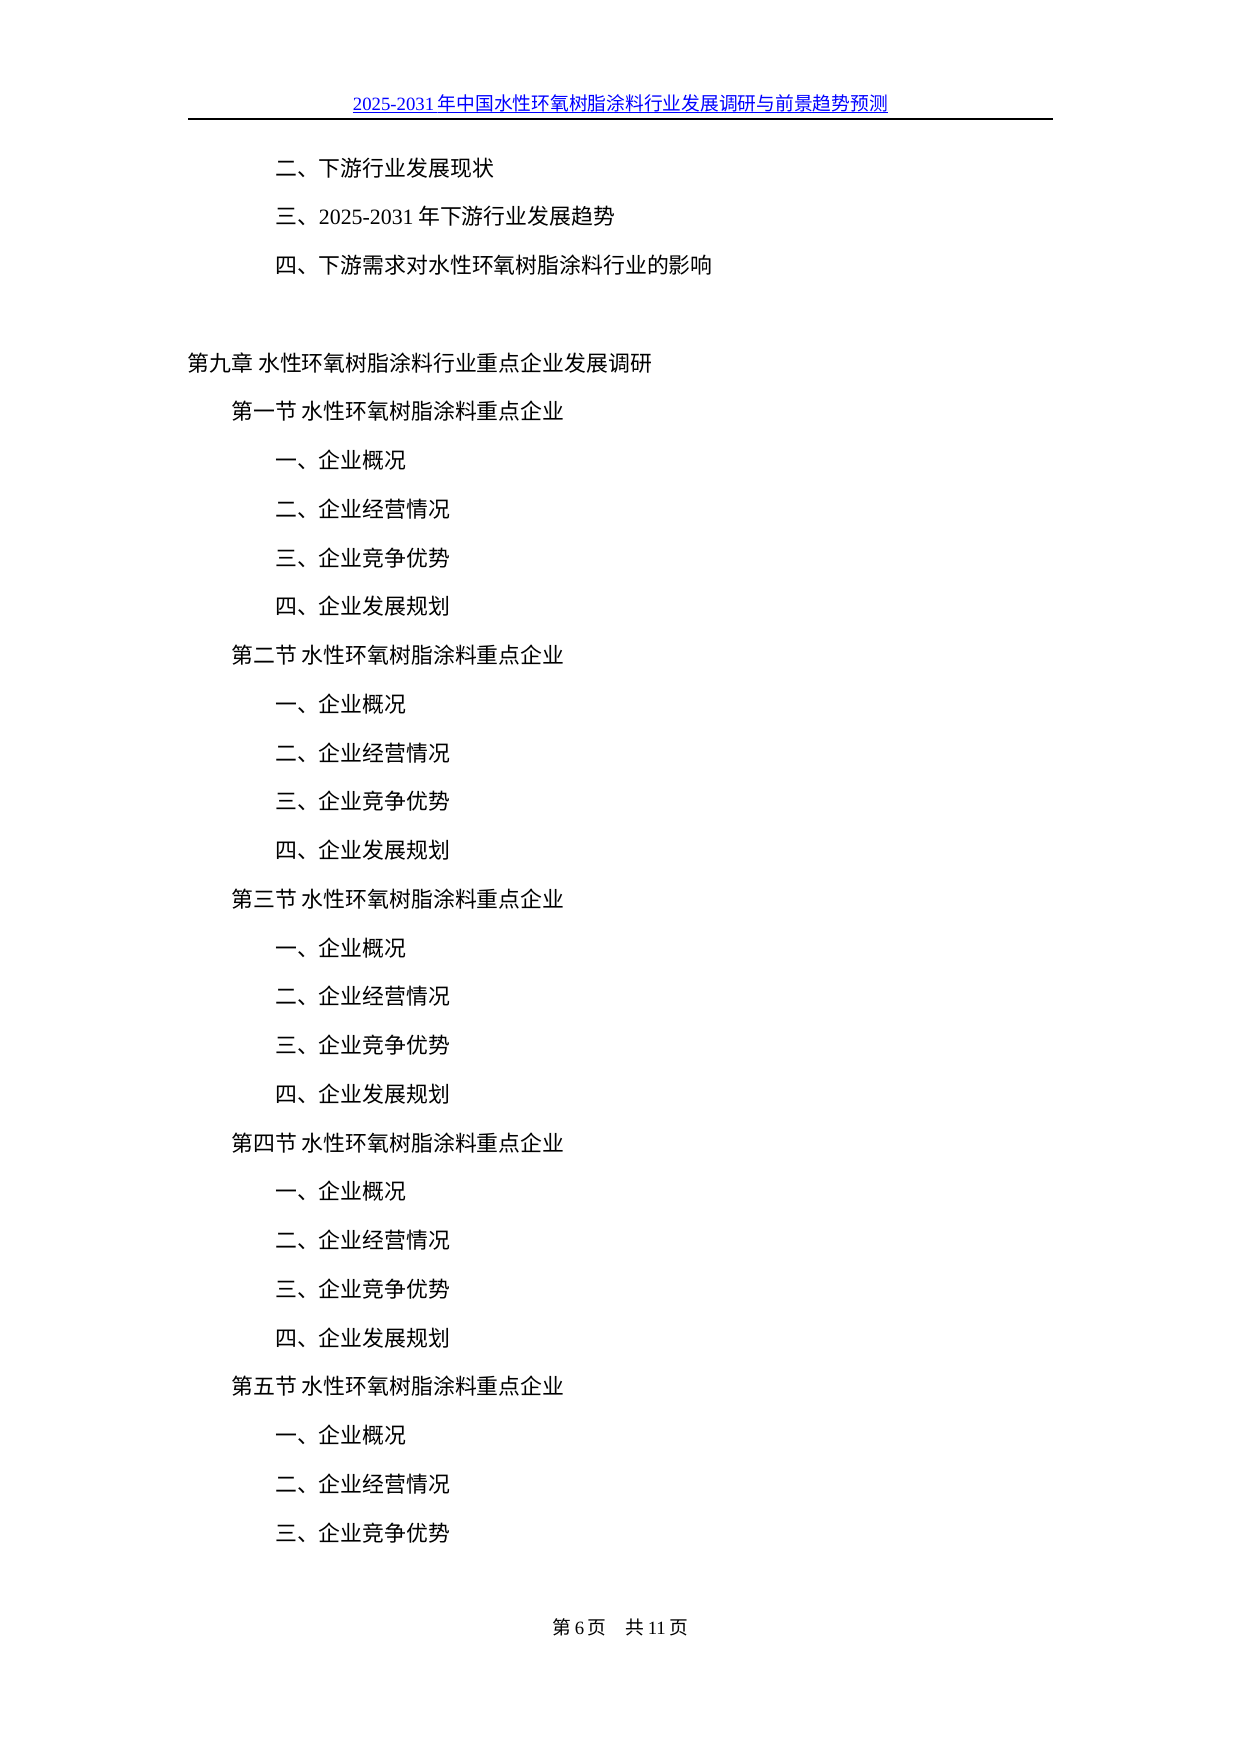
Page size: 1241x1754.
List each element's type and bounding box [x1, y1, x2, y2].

text [187, 150, 1053, 1548]
